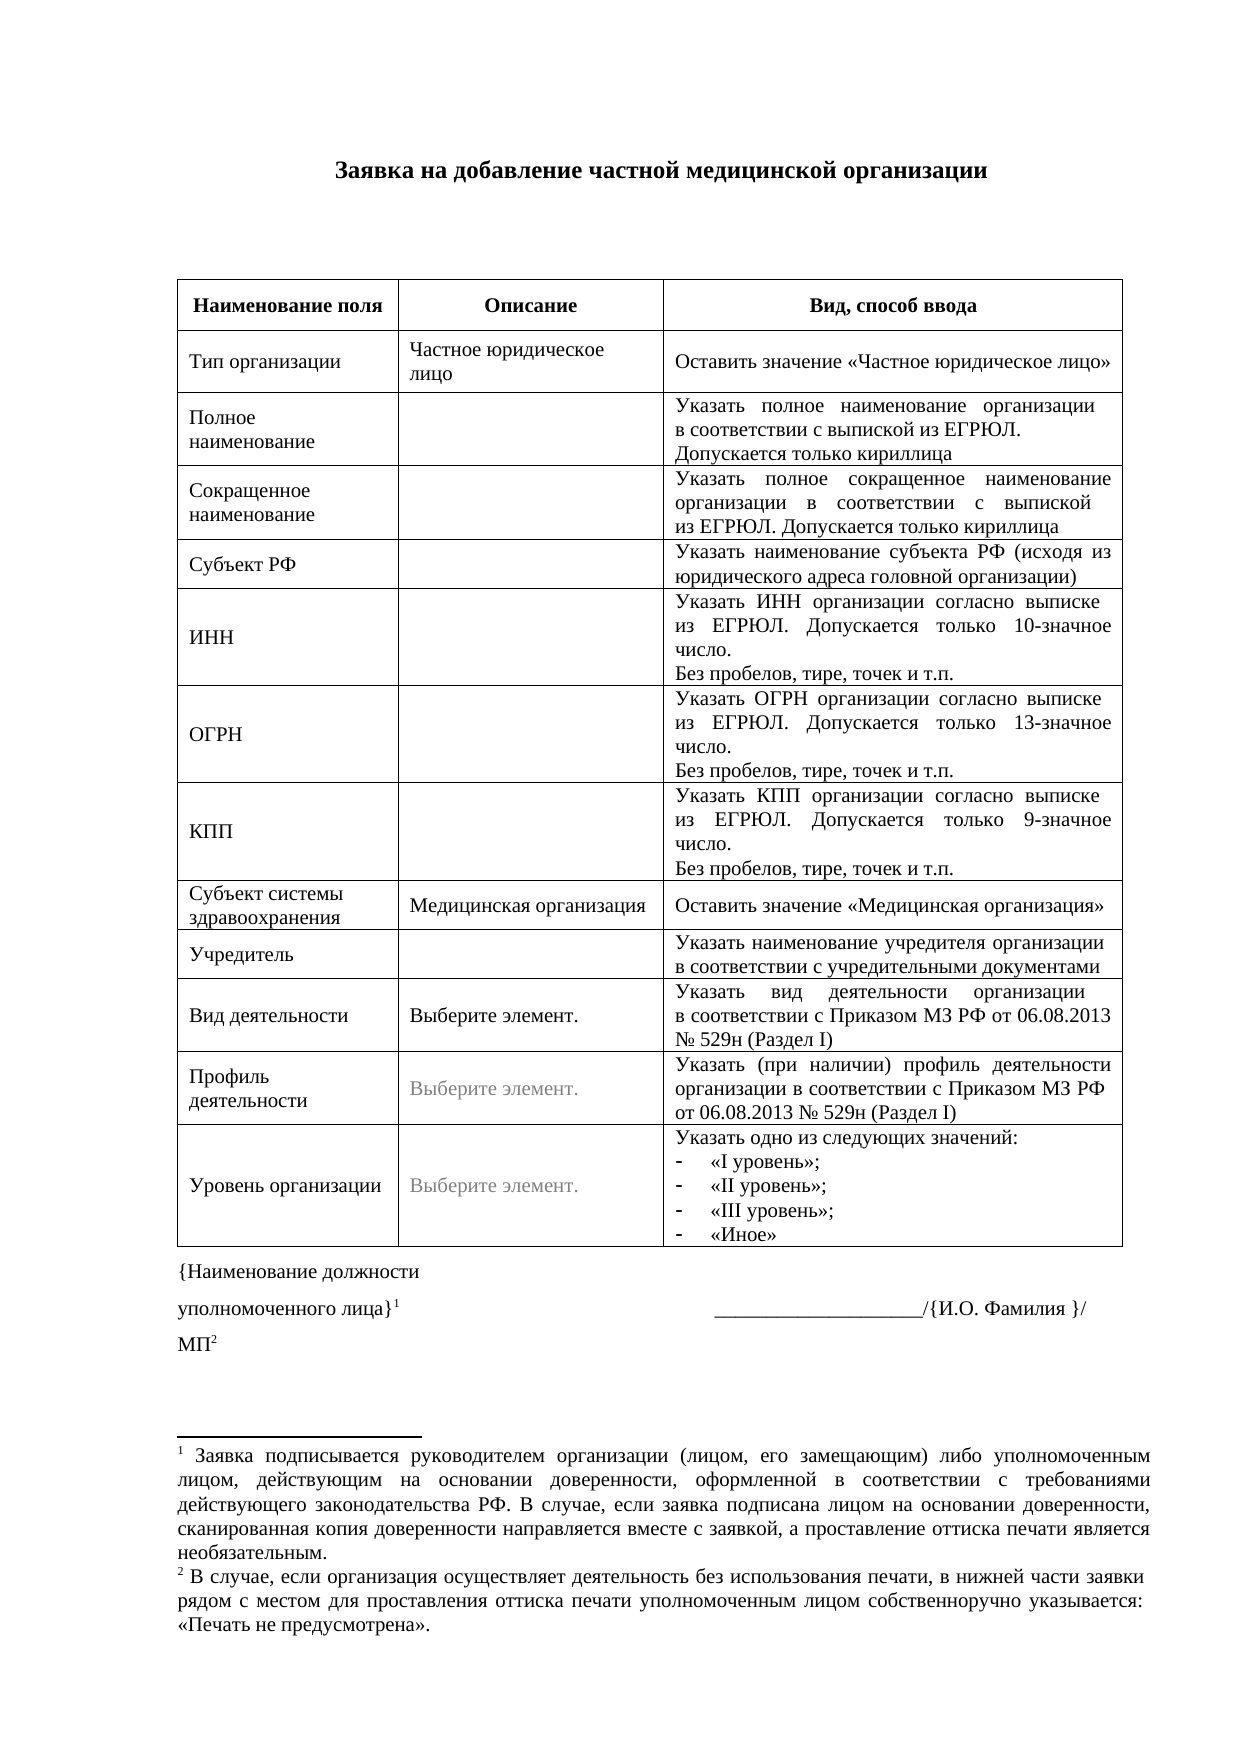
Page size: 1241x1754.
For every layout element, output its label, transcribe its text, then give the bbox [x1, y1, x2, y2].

table_cell Указать ИНН организации согласно выписке из ЕГРЮЛ. Допускается только 10-значное число. Без пробелов, тире, точек и т.п. [664, 589, 1122, 685]
table_cell [399, 1052, 663, 1124]
table_cell Указать (при наличии) профиль деятельности организации в соответствии с Приказом МЗ РФ от 06.08.2013 № 529н (Раздел I) [664, 1052, 1122, 1124]
table_cell [399, 783, 663, 879]
table_cell [399, 540, 663, 588]
table_cell Полное наименование [178, 393, 398, 465]
table_cell Указать одно из следующих значений: «I уровень»; «II уровень»; «III уровень»; «Иное» [664, 1125, 1122, 1246]
table_cell Указать полное наименование организации в соответствии с выпиской из ЕГРЮЛ. Допускается только кириллица [664, 393, 1122, 465]
table_cell [399, 589, 663, 685]
table_cell [399, 686, 663, 782]
table_cell Указать полное сокращенное наименование организации в соответствии с выпиской из ЕГРЮЛ. Допускается только кириллица [664, 466, 1122, 538]
table_cell Субъект РФ [178, 540, 398, 588]
table_cell [399, 393, 663, 465]
title Заявка на добавление частной медицинской организации [177, 156, 1152, 227]
table_cell Указать КПП организации согласно выписке из ЕГРЮЛ. Допускается только 9-значное число. Без пробелов, тире, точек и т.п. [664, 783, 1122, 879]
table_cell Профиль деятельности [178, 1052, 398, 1124]
table_cell ОГРН [178, 686, 398, 782]
table_cell Оставить значение «Частное юридическое лицо» [664, 331, 1122, 392]
table_cell Учредитель [178, 930, 398, 978]
table_cell ИНН [178, 589, 398, 685]
table_cell Уровень организации [178, 1125, 398, 1246]
table_cell [399, 466, 663, 538]
table_cell [399, 1125, 663, 1246]
table_cell Указать наименование субъекта РФ (исходя из юридического адреса головной организации) [664, 540, 1122, 588]
table_cell Вид деятельности [178, 979, 398, 1051]
table_cell КПП [178, 783, 398, 879]
table_cell Указать наименование учредителя организации в соответствии с учредительными документами [664, 930, 1122, 978]
text уполномоченного лица} ____________________/{И.О. Фамилия }/ [177, 1296, 1152, 1320]
table_cell [399, 930, 663, 978]
table_cell Сокращенное наименование [178, 466, 398, 538]
text МП [177, 1332, 1152, 1356]
table_cell Частное юридическое лицо [399, 331, 663, 392]
table_cell Медицинская организация [399, 881, 663, 929]
table_cell Указать вид деятельности организации в соответствии с Приказом МЗ РФ от 06.08.2013 № 529н (Раздел I) [664, 979, 1122, 1051]
table_header Описание [399, 280, 663, 329]
text {Наименование должности [177, 1259, 1152, 1283]
table_cell Тип организации [178, 331, 398, 392]
table_header Вид, способ ввода [664, 280, 1122, 329]
table_header Наименование поля [178, 280, 398, 329]
table_cell Указать ОГРН организации согласно выписке из ЕГРЮЛ. Допускается только 13-значное число. Без пробелов, тире, точек и т.п. [664, 686, 1122, 782]
table_cell Субъект системы здравоохранения [178, 881, 398, 929]
table_cell Оставить значение «Медицинская организация» [664, 881, 1122, 929]
